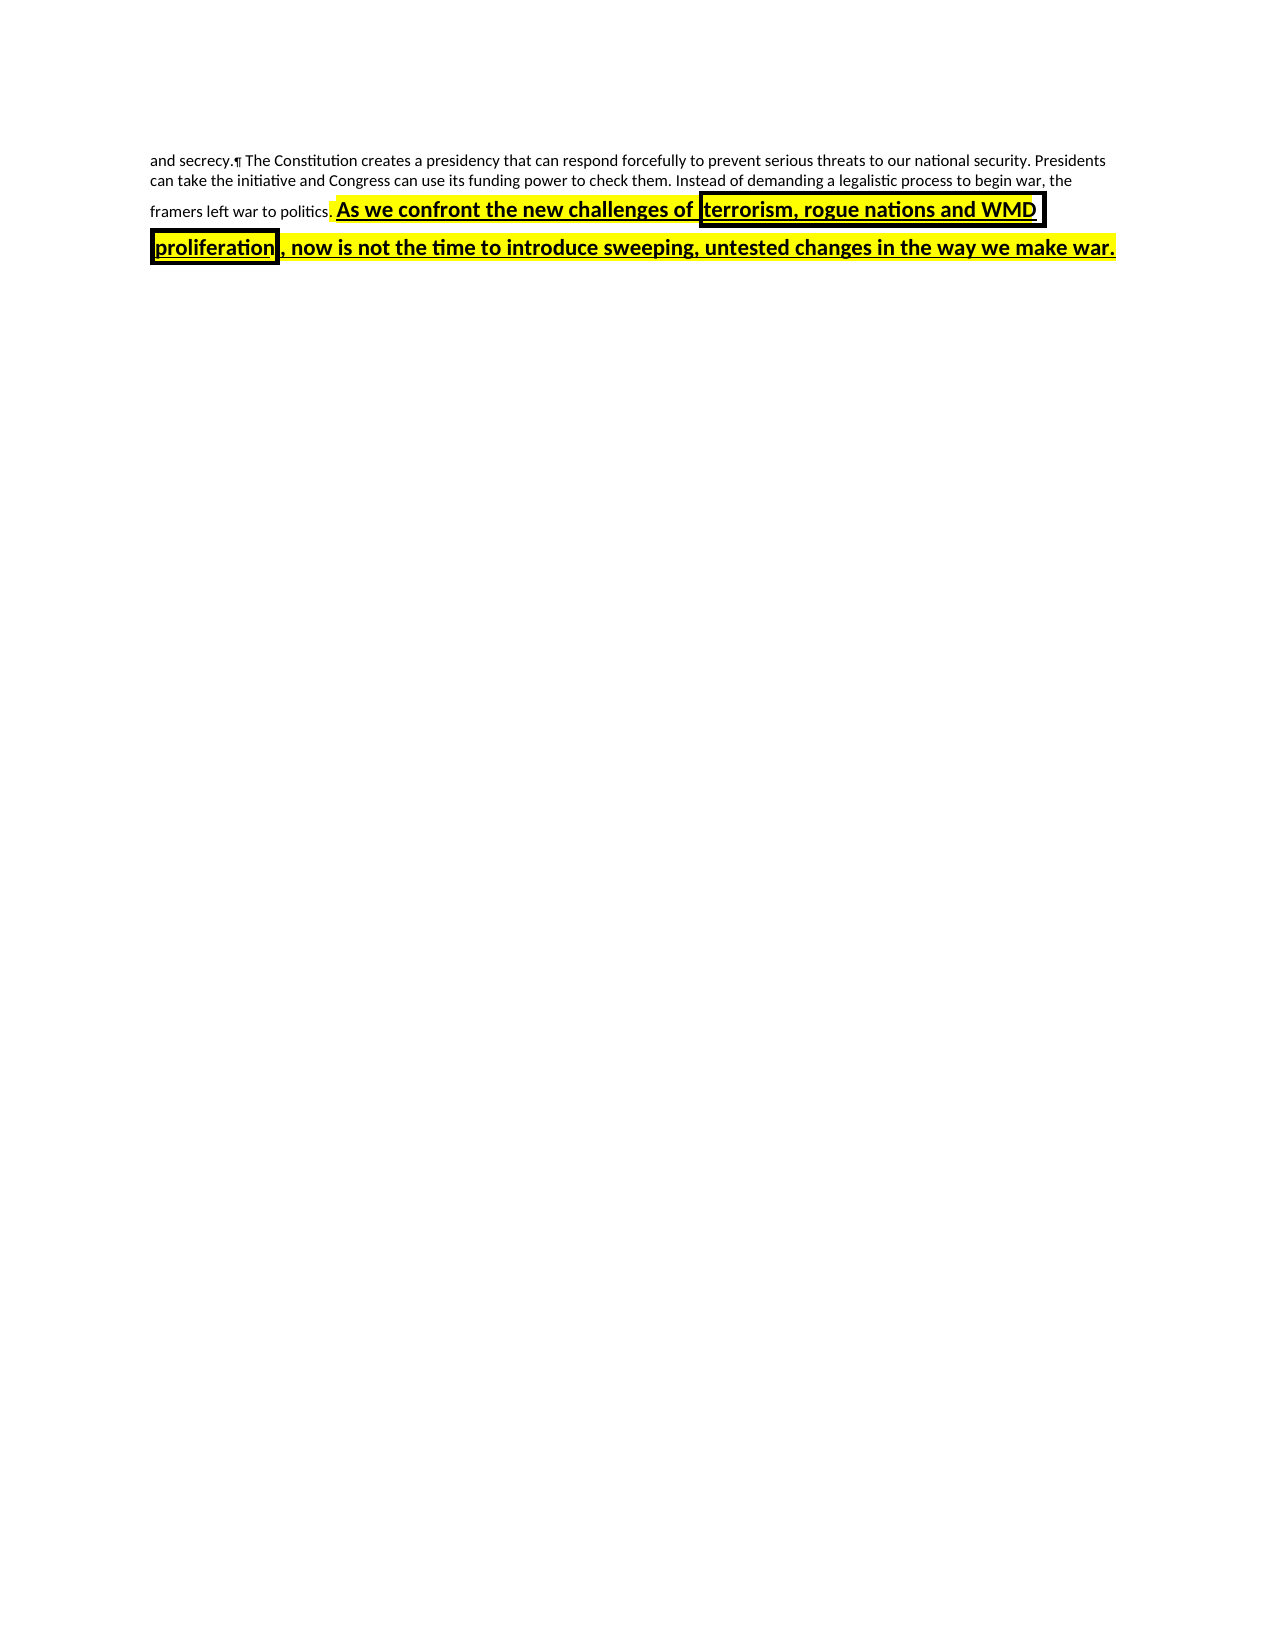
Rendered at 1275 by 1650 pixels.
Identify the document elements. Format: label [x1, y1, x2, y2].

text [150, 150, 1125, 265]
